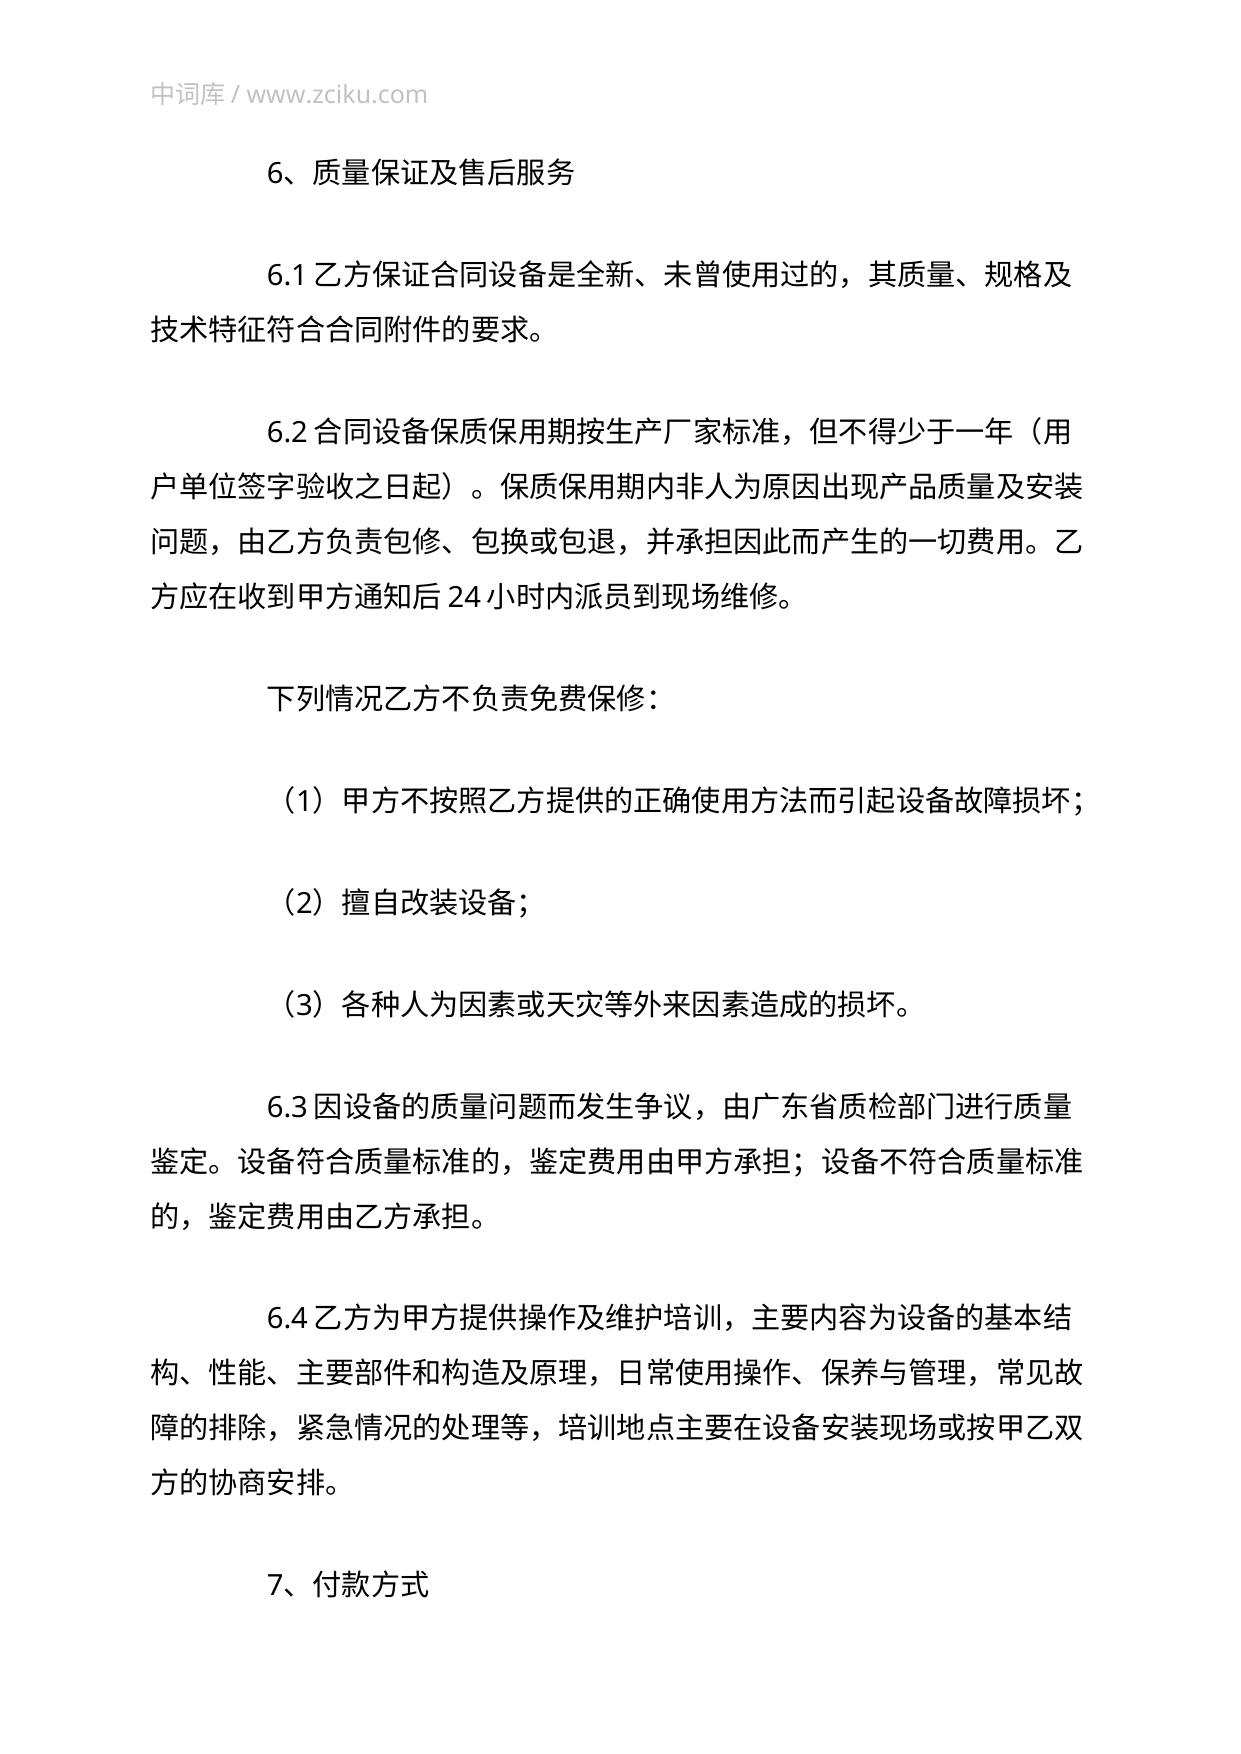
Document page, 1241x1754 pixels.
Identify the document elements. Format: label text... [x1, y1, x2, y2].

text （3）各种人为因素或天灾等外来因素造成的损坏。 [150, 981, 1090, 1024]
text 6.1乙方保证合同设备是全新、未曾使用过的，其质量、规格及技术特征符合合同附件的要求。 [150, 252, 1090, 349]
text （2）擅自改装设备； [150, 879, 1090, 922]
text 下列情况乙方不负责免费保修： [150, 676, 1090, 718]
text 6、质量保证及售后服务 [150, 150, 1090, 192]
text 7、付款方式 [150, 1561, 1090, 1604]
text 6.3因设备的质量问题而发生争议，由广东省质检部门进行质量鉴定。设备符合质量标准的，鉴定费用由甲方承担；设备不符合质量标准的，鉴定费用由乙方承担。 [150, 1083, 1090, 1235]
text 6.4乙方为甲方提供操作及维护培训，主要内容为设备的基本结构、性能、主要部件和构造及原理，日常使用操作、保养与管理，常见故障的排除，紧急情况的处理等，培训地点主要在设备安装现场或按甲乙双方的协商安排。 [150, 1295, 1090, 1502]
text 6.2合同设备保质保用期按生产厂家标准，但不得少于一年（用户单位签字验收之日起）。保质保用期内非人为原因出现产品质量及安装问题，由乙方负责包修、包换或包退，并承担因此而产生的一切费用。乙方应在收到甲方通知后24小时内派员到现场维修。 [150, 409, 1090, 616]
text （1）甲方不按照乙方提供的正确使用方法而引起设备故障损坏； [150, 777, 1090, 820]
